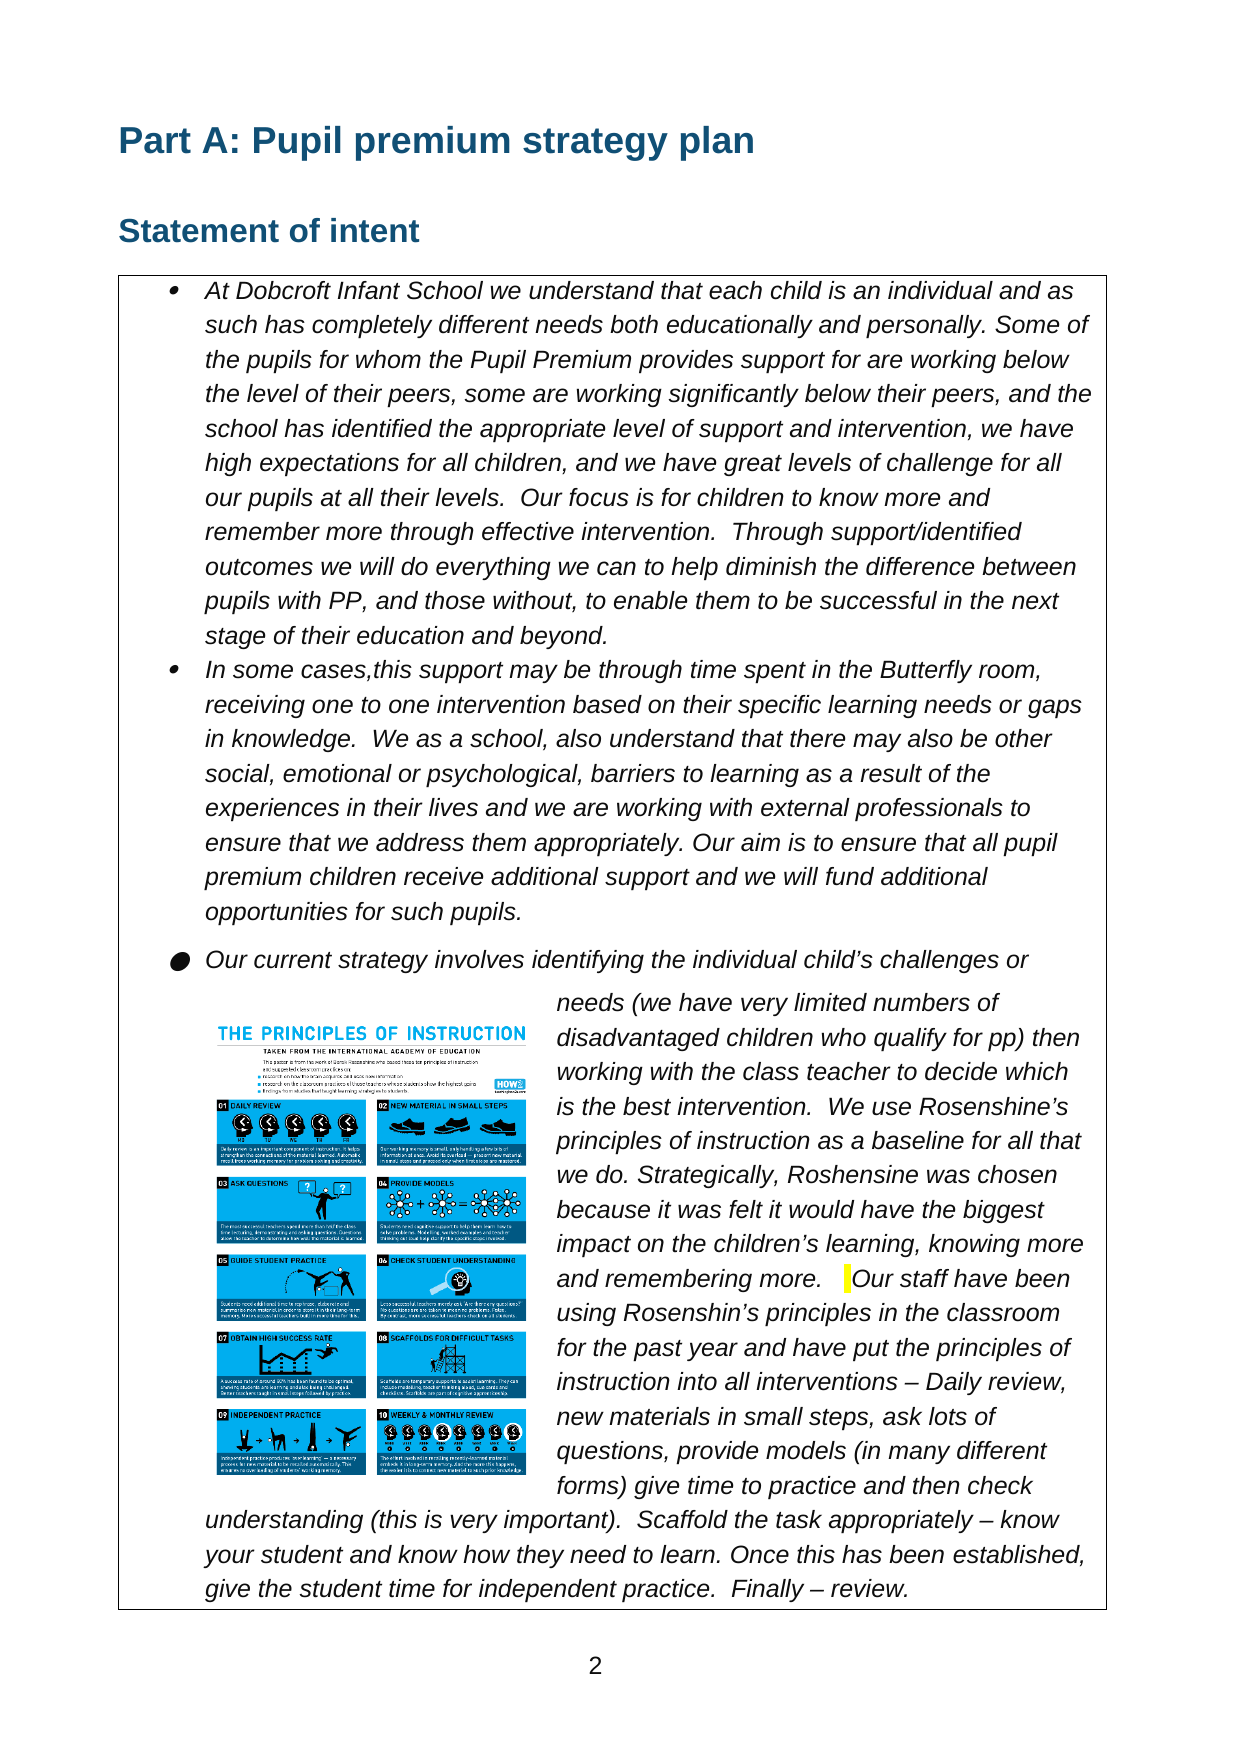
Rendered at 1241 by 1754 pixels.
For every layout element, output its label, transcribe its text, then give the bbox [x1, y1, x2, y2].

table_header At Dobcroft Infant School we understand that each child is an individual and as such has completely different needs both educationally and personally. Some of the pupils for whom the Pupil Premium provides support for are working below the level of their peers, some are working significantly below their peers, and the school has identified the appropriate level of support and intervention, we have high expectations for all children, and we have great levels of challenge for all our pupils at all their levels. Our focus is for children to know more and remember more through effective intervention. Through support/identified outcomes we will do everything we can to help diminish the difference between pupils with PP, and those without, to enable them to be successful in the next stage of their education and beyond. In some cases,this support may be through time spent in the Butterfly room, receiving one to one intervention based on their specific learning needs or gaps in knowledge. We as a school, also understand that there may also be other social, emotional or psychological, barriers to learning as a result of the experiences in their lives and we are working with external professionals to ensure that we address them appropriately. Our aim is to ensure that all pupil premium children receive additional support and we will fund additional opportunities for such pupils. Our current strategy involves identifying the individual child’s challenges or needs (we have very limited numbers of disadvantaged children who qualify for pp) then working with the class teacher to decide which is the best intervention. We use Rosenshine’s principles of instruction as a baseline for all that we do. Strategically, Roshensine was chosen because it was felt it would have the biggest impact on the children’s learning, knowing more and remembering more. Our staff have been using Rosenshin’s principles in the classroom for the past year and have put the principles of instruction into all interventions – Daily review, new materials in small steps, ask lots of questions, provide models (in many different forms) give time to practice and then check understanding (this is very important). Scaffold the task appropriately – know your student and know how they need to learn. Once this has been established, give the student time for independent practice. Finally – review. [119, 276, 1106, 1609]
picture [206, 1016, 538, 1485]
subtitle Part A: Pupil premium strategy plan [118, 118, 1107, 161]
subtitle Statement of intent [118, 211, 1107, 250]
